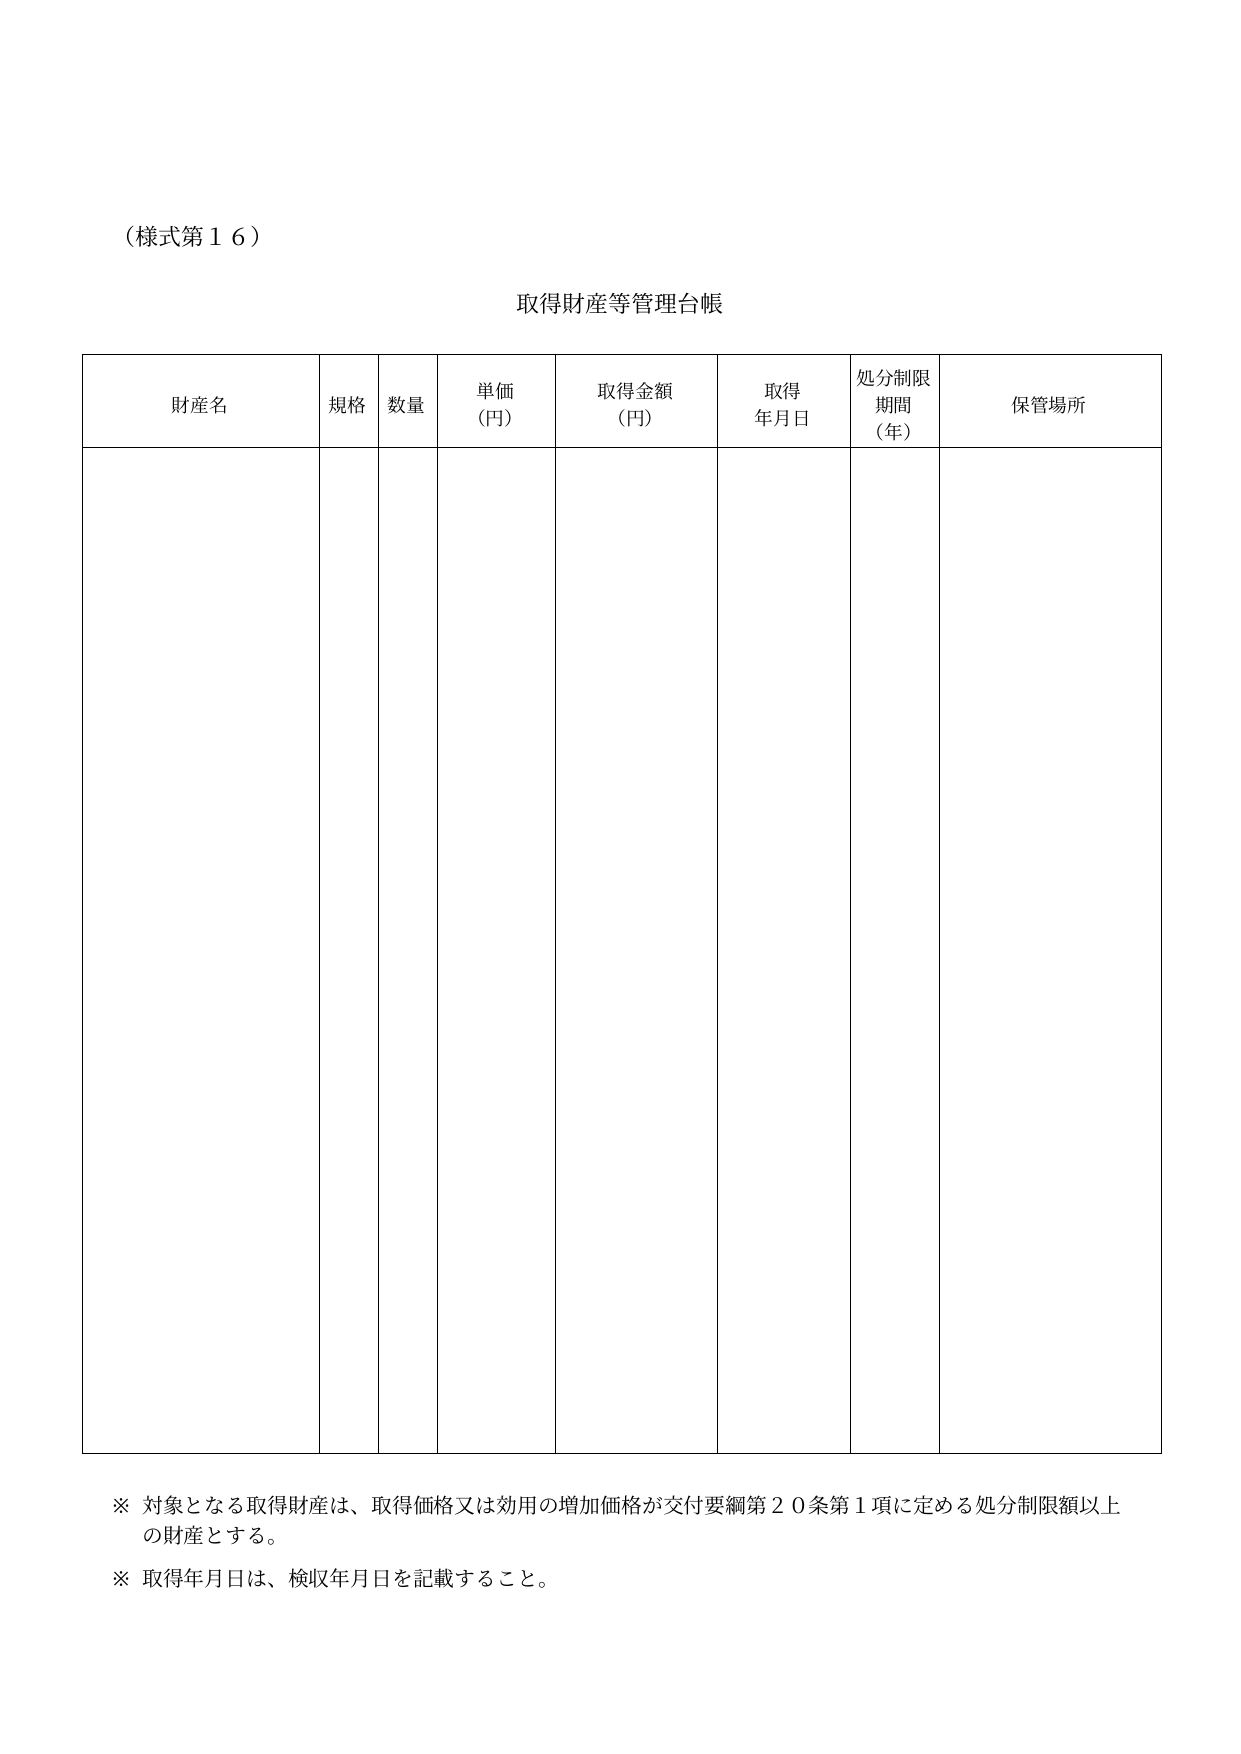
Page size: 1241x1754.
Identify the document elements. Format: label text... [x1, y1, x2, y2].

table_header 財産名 [83, 355, 319, 447]
list 取得年月日は、検収年月日を記載すること。 [112, 1562, 1127, 1592]
table_header 取得金額 （円） [556, 355, 717, 447]
table_cell [940, 448, 1161, 1453]
table_header 規格 [320, 355, 378, 447]
table_cell [438, 448, 555, 1453]
list 対象となる取得財産は、取得価格又は効用の増加価格が交付要綱第２０条第１項に定める処分制限額以上の財産とする。 [112, 1489, 1126, 1549]
table_header 取得 年月日 [718, 355, 850, 447]
table_header 数量 [379, 355, 437, 447]
table_cell [718, 448, 850, 1453]
table_cell [320, 448, 378, 1453]
table_cell [83, 448, 319, 1453]
text 取得財産等管理台帳 [112, 286, 1126, 319]
table_header 単価 （円） [438, 355, 555, 447]
table_cell [851, 448, 939, 1453]
table_header 処分制限 期間 （年） [851, 355, 939, 447]
table_cell [379, 448, 437, 1453]
table_cell [556, 448, 717, 1453]
table_header 保管場所 [940, 355, 1161, 447]
text （様式第１６） [112, 219, 1126, 252]
